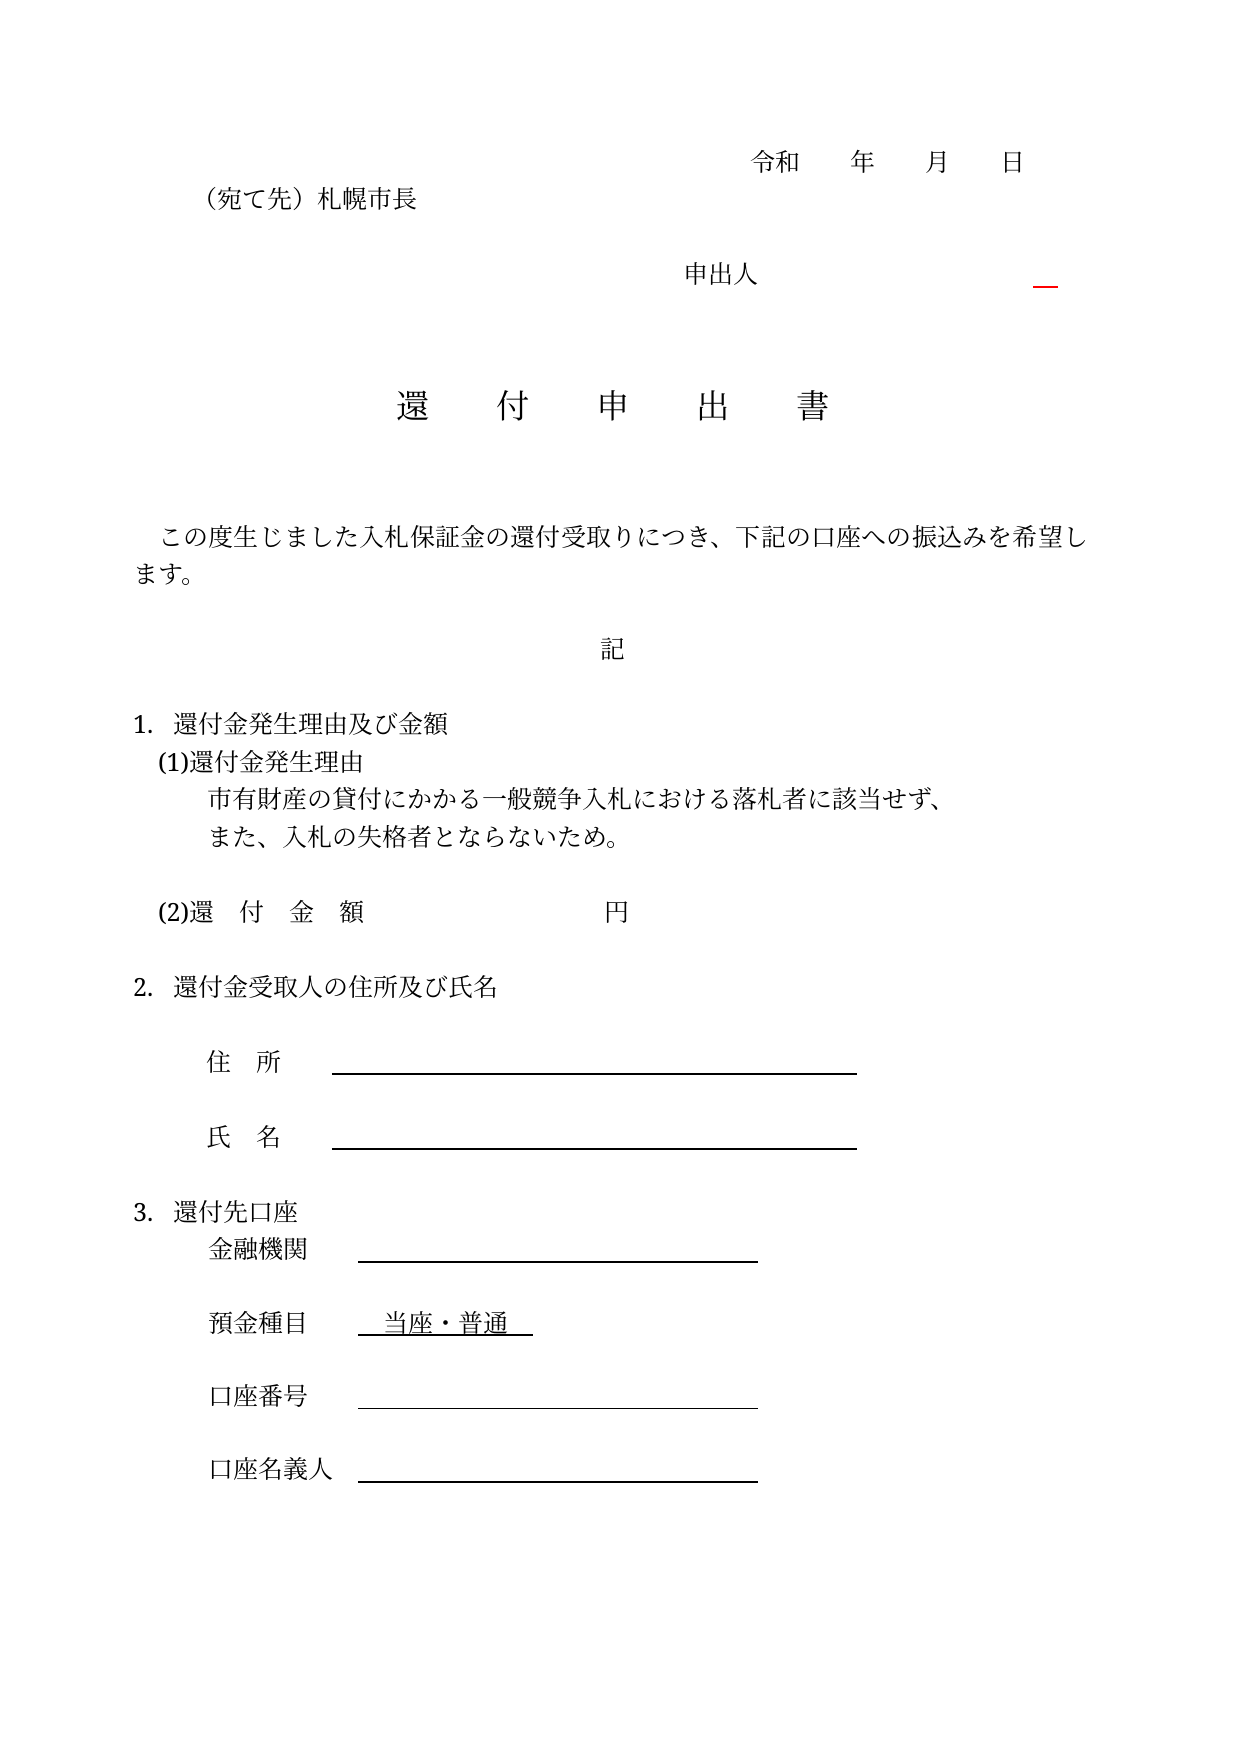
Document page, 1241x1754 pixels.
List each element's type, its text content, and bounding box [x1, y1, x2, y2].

text 還 付 申 出 書 [133, 367, 1093, 442]
text 申出人 [133, 254, 1093, 292]
text 預金種目 当座・普通 [133, 1303, 1093, 1340]
text (2)還 付 金 額 円 [133, 892, 1093, 929]
list 還付先口座 [133, 1192, 1093, 1229]
list 還付金受取人の住所及び氏名 [133, 967, 1093, 1004]
text (1)還付金発生理由 [133, 742, 1093, 779]
text 口座番号 [133, 1376, 1093, 1413]
text また、入札の失格者とならないため。 [158, 817, 1093, 854]
text 市有財産の貸付にかかる一般競争入札における落札者に該当せず、 [158, 779, 1093, 817]
text 令和 年 月 日 [133, 142, 1025, 179]
text 金融機関 [133, 1229, 1093, 1267]
list 還付金発生理由及び金額 [133, 704, 1093, 742]
text 口座名義人 [133, 1449, 1093, 1487]
text 住 所 [173, 1042, 1093, 1079]
text 氏 名 [133, 1117, 1093, 1154]
text （宛て先）札幌市長 [133, 179, 1093, 217]
text この度生じました入札保証金の還付受取りにつき、下記の口座への振込みを希望します。 [133, 517, 1093, 592]
text 記 [133, 629, 1093, 667]
